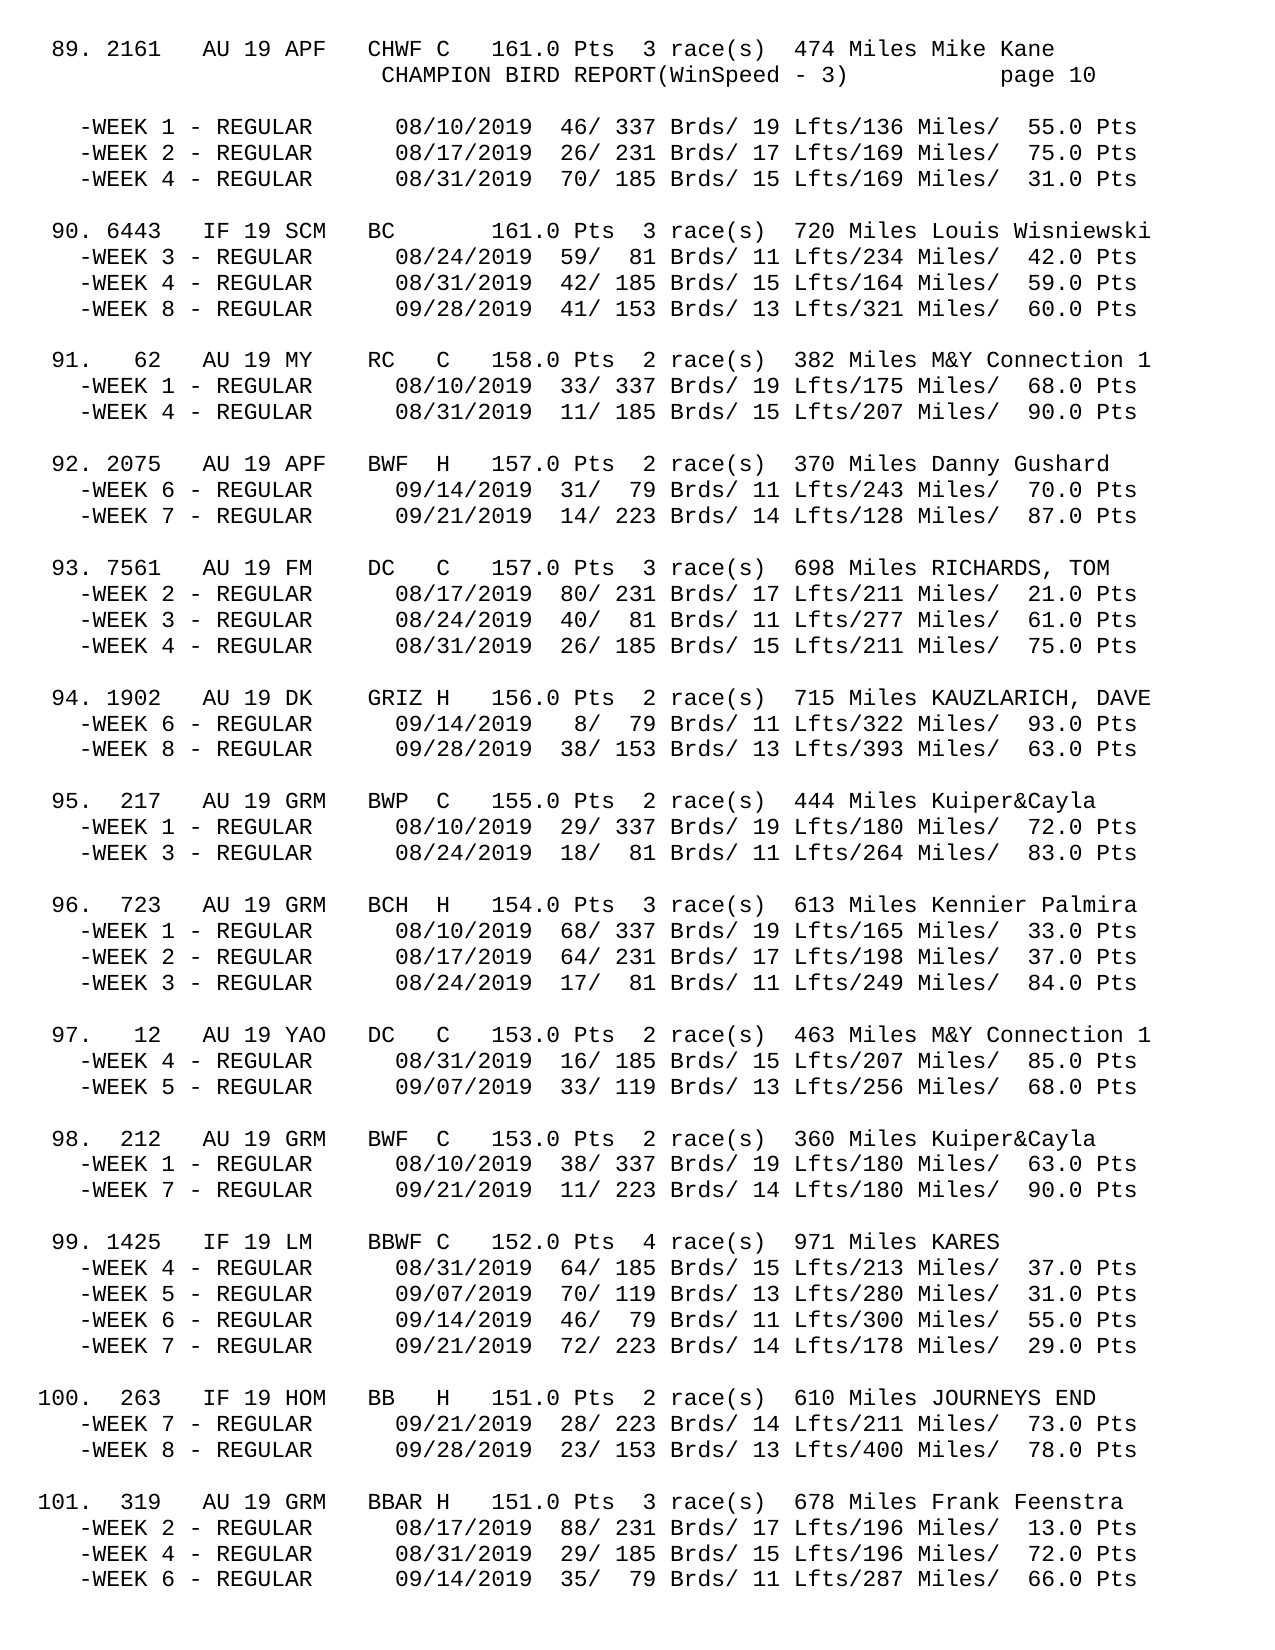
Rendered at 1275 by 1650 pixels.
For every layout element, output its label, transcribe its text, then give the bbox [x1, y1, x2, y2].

text -WEEK 4 - REGULAR 08/31/2019 29/ 185 Brds/ 15 Lfts/196 Miles/ 72.0 Pts [37, 1542, 1237, 1568]
text -WEEK 1 - REGULAR 08/10/2019 29/ 337 Brds/ 19 Lfts/180 Miles/ 72.0 Pts [37, 816, 1237, 842]
text -WEEK 6 - REGULAR 09/14/2019 35/ 79 Brds/ 11 Lfts/287 Miles/ 66.0 Pts [37, 1568, 1237, 1594]
text -WEEK 3 - REGULAR 08/24/2019 59/ 81 Brds/ 11 Lfts/234 Miles/ 42.0 Pts [37, 245, 1237, 271]
text -WEEK 7 - REGULAR 09/21/2019 72/ 223 Brds/ 14 Lfts/178 Miles/ 29.0 Pts [37, 1334, 1237, 1360]
text CHAMPION BIRD REPORT(WinSpeed - 3) page 10 [37, 63, 1237, 89]
text 98. 212 AU 19 GRM BWF C 153.0 Pts 2 race(s) 360 Miles Kuiper&Cayla [37, 1127, 1237, 1153]
text -WEEK 4 - REGULAR 08/31/2019 26/ 185 Brds/ 15 Lfts/211 Miles/ 75.0 Pts [37, 634, 1237, 660]
text -WEEK 4 - REGULAR 08/31/2019 11/ 185 Brds/ 15 Lfts/207 Miles/ 90.0 Pts [37, 401, 1237, 427]
text -WEEK 3 - REGULAR 08/24/2019 18/ 81 Brds/ 11 Lfts/264 Miles/ 83.0 Pts [37, 842, 1237, 867]
text -WEEK 1 - REGULAR 08/10/2019 68/ 337 Brds/ 19 Lfts/165 Miles/ 33.0 Pts [37, 919, 1237, 945]
text 96. 723 AU 19 GRM BCH H 154.0 Pts 3 race(s) 613 Miles Kennier Palmira [37, 893, 1237, 919]
text -WEEK 1 - REGULAR 08/10/2019 46/ 337 Brds/ 19 Lfts/136 Miles/ 55.0 Pts [37, 115, 1237, 141]
text -WEEK 4 - REGULAR 08/31/2019 70/ 185 Brds/ 15 Lfts/169 Miles/ 31.0 Pts [37, 167, 1237, 193]
text -WEEK 8 - REGULAR 09/28/2019 23/ 153 Brds/ 13 Lfts/400 Miles/ 78.0 Pts [37, 1438, 1237, 1464]
text 92. 2075 AU 19 APF BWF H 157.0 Pts 2 race(s) 370 Miles Danny Gushard [37, 452, 1237, 478]
text 91. 62 AU 19 MY RC C 158.0 Pts 2 race(s) 382 Miles M&Y Connection 1 [37, 349, 1237, 375]
text -WEEK 1 - REGULAR 08/10/2019 38/ 337 Brds/ 19 Lfts/180 Miles/ 63.0 Pts [37, 1153, 1237, 1179]
text 89. 2161 AU 19 APF CHWF C 161.0 Pts 3 race(s) 474 Miles Mike Kane [37, 37, 1237, 63]
text 100. 263 IF 19 HOM BB H 151.0 Pts 2 race(s) 610 Miles JOURNEYS END [37, 1386, 1237, 1412]
text -WEEK 2 - REGULAR 08/17/2019 26/ 231 Brds/ 17 Lfts/169 Miles/ 75.0 Pts [37, 141, 1237, 167]
text -WEEK 4 - REGULAR 08/31/2019 64/ 185 Brds/ 15 Lfts/213 Miles/ 37.0 Pts [37, 1257, 1237, 1282]
text -WEEK 5 - REGULAR 09/07/2019 33/ 119 Brds/ 13 Lfts/256 Miles/ 68.0 Pts [37, 1075, 1237, 1101]
text -WEEK 5 - REGULAR 09/07/2019 70/ 119 Brds/ 13 Lfts/280 Miles/ 31.0 Pts [37, 1282, 1237, 1308]
text 93. 7561 AU 19 FM DC C 157.0 Pts 3 race(s) 698 Miles RICHARDS, TOM [37, 556, 1237, 582]
text 99. 1425 IF 19 LM BBWF C 152.0 Pts 4 race(s) 971 Miles KARES [37, 1231, 1237, 1257]
text -WEEK 3 - REGULAR 08/24/2019 17/ 81 Brds/ 11 Lfts/249 Miles/ 84.0 Pts [37, 971, 1237, 997]
text -WEEK 8 - REGULAR 09/28/2019 38/ 153 Brds/ 13 Lfts/393 Miles/ 63.0 Pts [37, 738, 1237, 764]
text -WEEK 4 - REGULAR 08/31/2019 42/ 185 Brds/ 15 Lfts/164 Miles/ 59.0 Pts [37, 271, 1237, 297]
text 101. 319 AU 19 GRM BBAR H 151.0 Pts 3 race(s) 678 Miles Frank Feenstra [37, 1490, 1237, 1516]
text -WEEK 6 - REGULAR 09/14/2019 31/ 79 Brds/ 11 Lfts/243 Miles/ 70.0 Pts [37, 478, 1237, 504]
text -WEEK 7 - REGULAR 09/21/2019 14/ 223 Brds/ 14 Lfts/128 Miles/ 87.0 Pts [37, 504, 1237, 530]
text -WEEK 6 - REGULAR 09/14/2019 8/ 79 Brds/ 11 Lfts/322 Miles/ 93.0 Pts [37, 712, 1237, 738]
text -WEEK 6 - REGULAR 09/14/2019 46/ 79 Brds/ 11 Lfts/300 Miles/ 55.0 Pts [37, 1308, 1237, 1334]
text -WEEK 2 - REGULAR 08/17/2019 80/ 231 Brds/ 17 Lfts/211 Miles/ 21.0 Pts [37, 582, 1237, 608]
text -WEEK 7 - REGULAR 09/21/2019 11/ 223 Brds/ 14 Lfts/180 Miles/ 90.0 Pts [37, 1179, 1237, 1205]
text -WEEK 8 - REGULAR 09/28/2019 41/ 153 Brds/ 13 Lfts/321 Miles/ 60.0 Pts [37, 297, 1237, 323]
text 97. 12 AU 19 YAO DC C 153.0 Pts 2 race(s) 463 Miles M&Y Connection 1 [37, 1023, 1237, 1049]
text -WEEK 2 - REGULAR 08/17/2019 64/ 231 Brds/ 17 Lfts/198 Miles/ 37.0 Pts [37, 945, 1237, 971]
text -WEEK 4 - REGULAR 08/31/2019 16/ 185 Brds/ 15 Lfts/207 Miles/ 85.0 Pts [37, 1049, 1237, 1075]
text -WEEK 2 - REGULAR 08/17/2019 88/ 231 Brds/ 17 Lfts/196 Miles/ 13.0 Pts [37, 1516, 1237, 1542]
text -WEEK 3 - REGULAR 08/24/2019 40/ 81 Brds/ 11 Lfts/277 Miles/ 61.0 Pts [37, 608, 1237, 634]
text 94. 1902 AU 19 DK GRIZ H 156.0 Pts 2 race(s) 715 Miles KAUZLARICH, DAVE [37, 686, 1237, 712]
text 90. 6443 IF 19 SCM BC 161.0 Pts 3 race(s) 720 Miles Louis Wisniewski [37, 219, 1237, 245]
text 95. 217 AU 19 GRM BWP C 155.0 Pts 2 race(s) 444 Miles Kuiper&Cayla [37, 790, 1237, 816]
text -WEEK 7 - REGULAR 09/21/2019 28/ 223 Brds/ 14 Lfts/211 Miles/ 73.0 Pts [37, 1412, 1237, 1438]
text -WEEK 1 - REGULAR 08/10/2019 33/ 337 Brds/ 19 Lfts/175 Miles/ 68.0 Pts [37, 375, 1237, 401]
